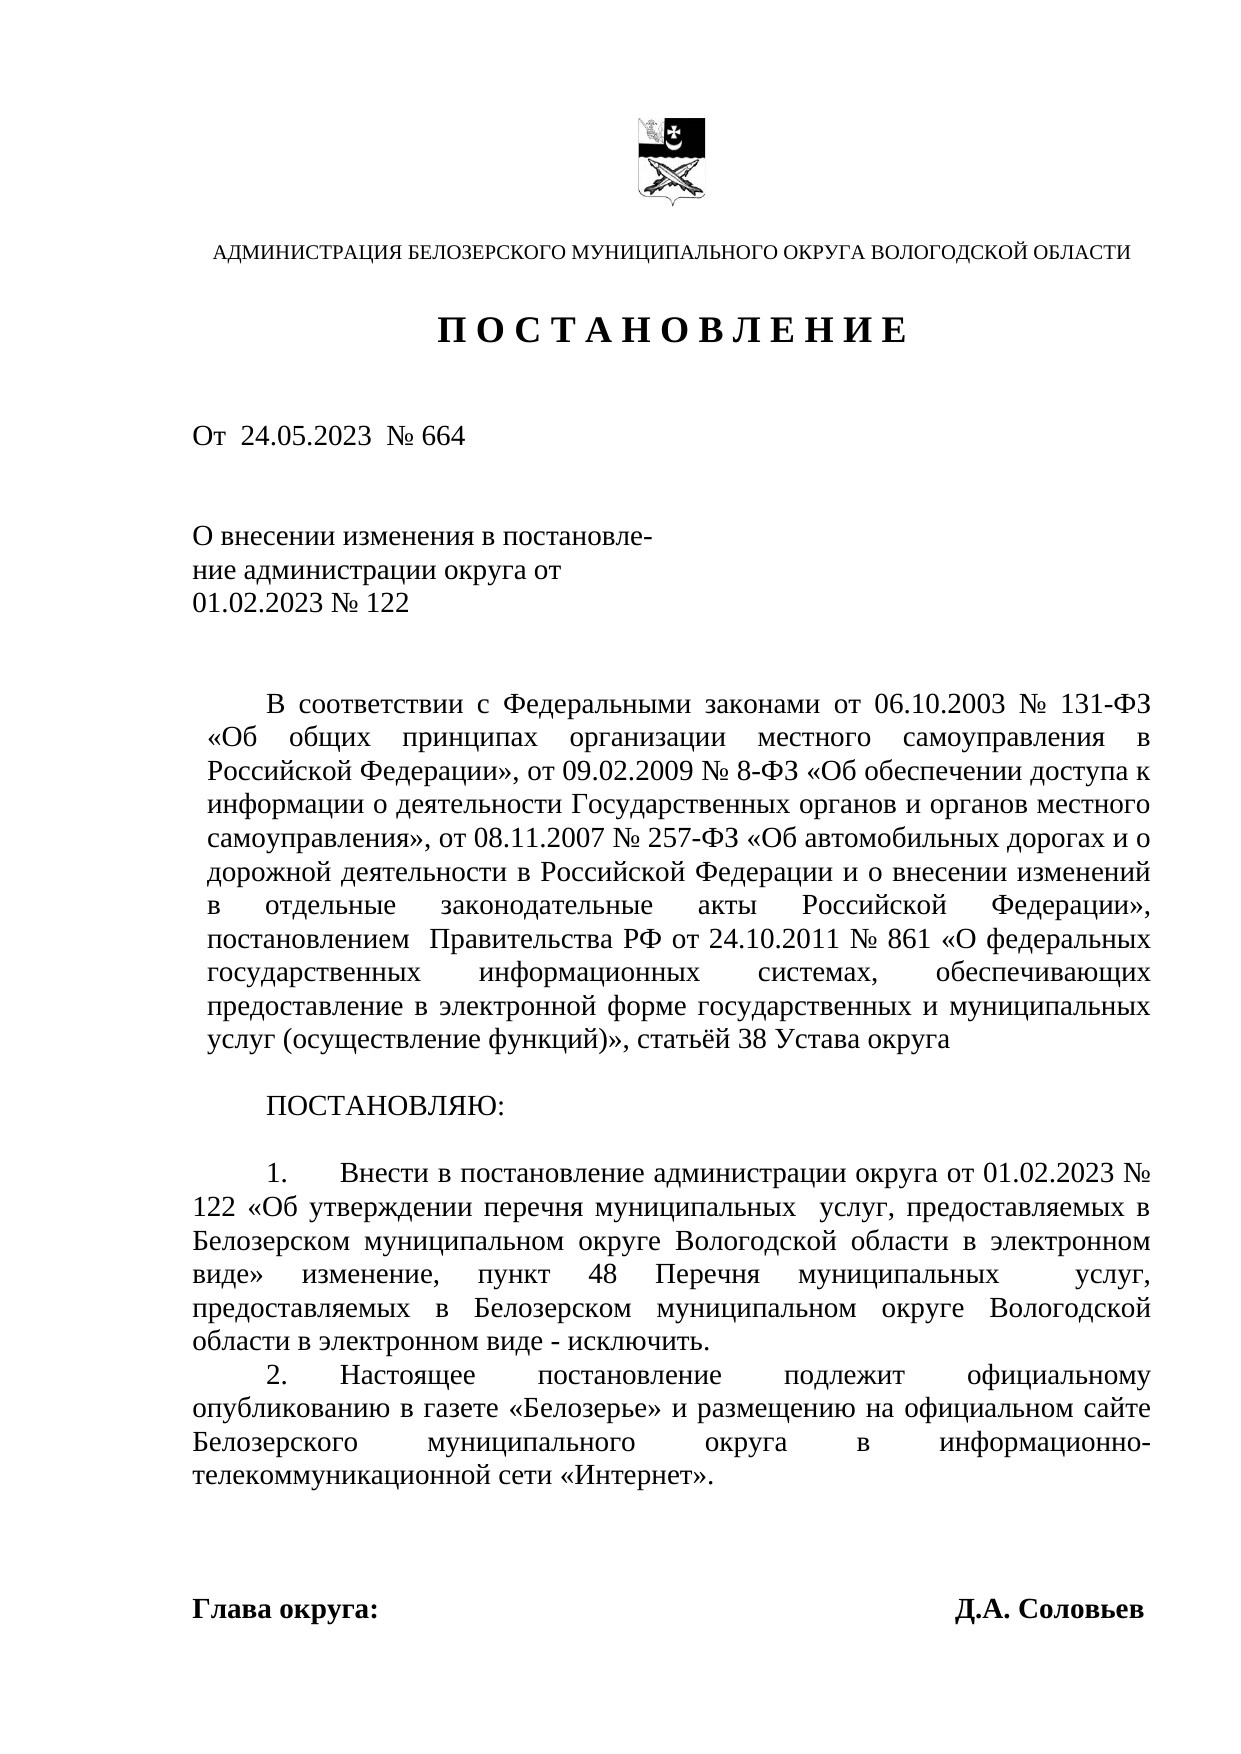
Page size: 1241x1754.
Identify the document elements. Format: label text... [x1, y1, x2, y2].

picture [638, 118, 705, 207]
subtitle В соответствии с Федеральными законами от 06.10.2003 № 131-ФЗ «Об общих принципах организации местного самоуправления в Российской Федерации», от 09.02.2009 № 8-ФЗ «Об обеспечении доступа к информации о деятельности Государственных органов и органов местного самоуправления», от 08.11.2007 № 257-ФЗ «Об автомобильных дорогах и о дорожной деятельности в Российской Федерации и о внесении изменений в отдельные законодательные акты Российской Федерации», постановлением Правительства РФ от 24.10.2011 № 861 «О федеральных государственных информационных системах, обеспечивающих предоставление в электронной форме государственных и муниципальных услуг (осуществление функций)», статьёй 38 Устава округа [177, 686, 1152, 1055]
subtitle От 24.05.2023 № 664 [192, 418, 1152, 451]
subtitle 01.02.2023 № 122 [192, 585, 1152, 619]
subtitle О внесении изменения в постановле- [192, 518, 1152, 552]
subtitle Настоящее постановление подлежит официальному опубликованию в газете «Белозерье» и размещению на официальном сайте Белозерского муниципального округа в информационно-телекоммуникационной сети «Интернет». [192, 1357, 1152, 1491]
title П О С Т А Н О В Л Е Н И Е [192, 307, 1152, 351]
subtitle Внести в постановление администрации округа от 01.02.2023 № 122 «Об утверждении перечня муниципальных услуг, предоставляемых в Белозерском муниципальном округе Вологодской области в электронном виде» изменение, пункт 48 Перечня муниципальных услуг, предоставляемых в Белозерском муниципальном округе Вологодской области в электронном виде - исключить. [192, 1156, 1152, 1357]
title АДМИНИСТРАЦИЯ БЕЛОЗЕРСКОГО МУНИЦИПАЛЬНОГО ОКРУГА ВОЛОГОДСКОЙ ОБЛАСТИ [192, 240, 1152, 264]
text Глава округа: Д.А. Соловьев [192, 1592, 1152, 1625]
subtitle ние администрации округа от [192, 552, 1152, 585]
text ПОСТАНОВЛЯЮ: [207, 1088, 1152, 1122]
